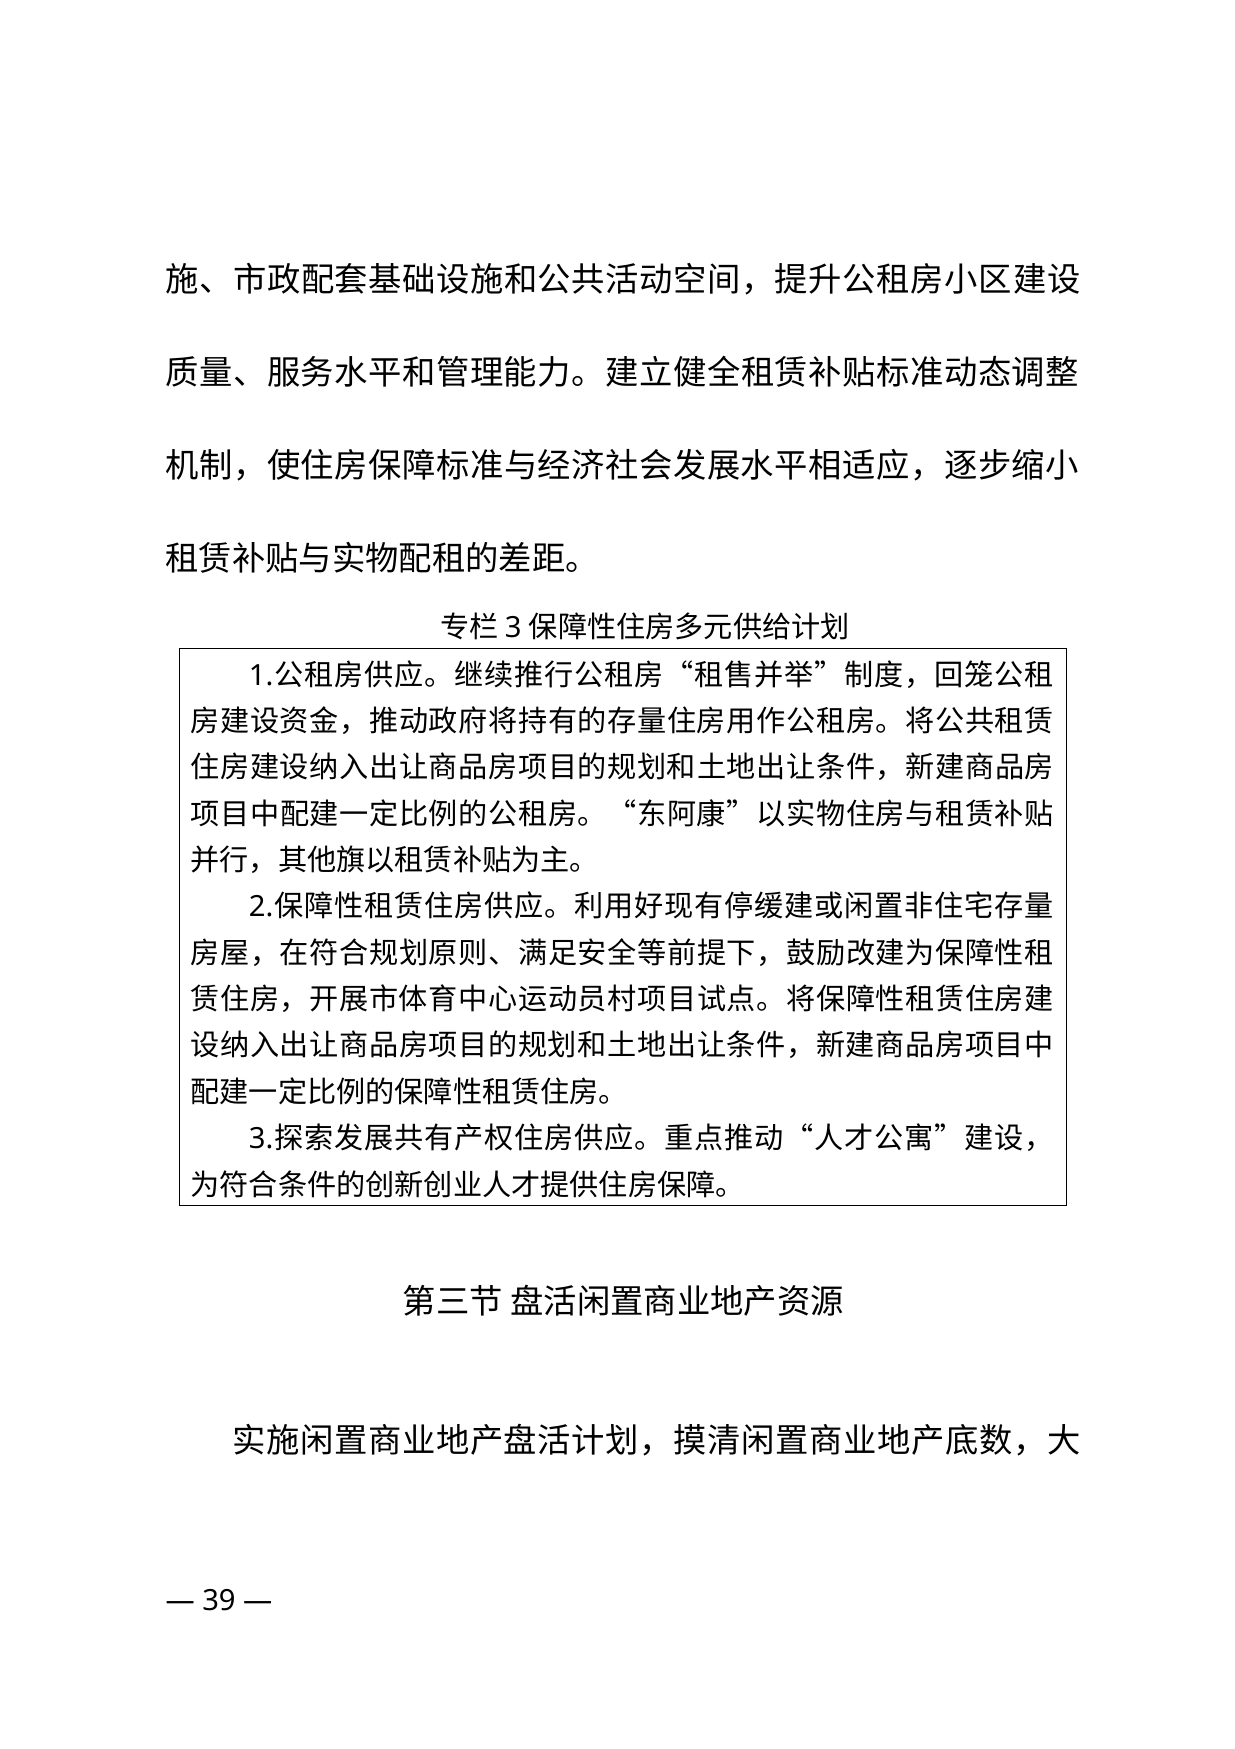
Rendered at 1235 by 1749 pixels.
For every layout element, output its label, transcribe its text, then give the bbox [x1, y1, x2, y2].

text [165, 231, 1081, 602]
table_header 1.公租房供应。继续推行公租房“租售并举”制度，回笼公租房建设资金，推动政府将持有的存量住房用作公租房。将公共租赁住房建设纳入出让商品房项目的规划和土地出让条件，新建商品房项目中配建一定比例的公租房。“东阿康”以实物住房与租赁补贴并行，其他旗以租赁补贴为主。 2.保障性租赁住房供应。利用好现有停缓建或闲置非住宅存量房屋，在符合规划原则、满足安全等前提下，鼓励改建为保障性租赁住房，开展市体育中心运动员村项目试点。将保障性租赁住房建设纳入出让商品房项目的规划和土地出让条件，新建商品房项目中配建一定比例的保障性租赁住房。 3.探索发展共有产权住房供应。重点推动“人才公寓”建设，为符合条件的创新创业人才提供住房保障。 [180, 649, 1066, 1205]
subtitle 第三节 盘活闲置商业地产资源 [165, 1253, 1081, 1346]
text 专栏3 保障性住房多元供给计划 [165, 602, 1081, 648]
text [165, 1392, 1081, 1484]
